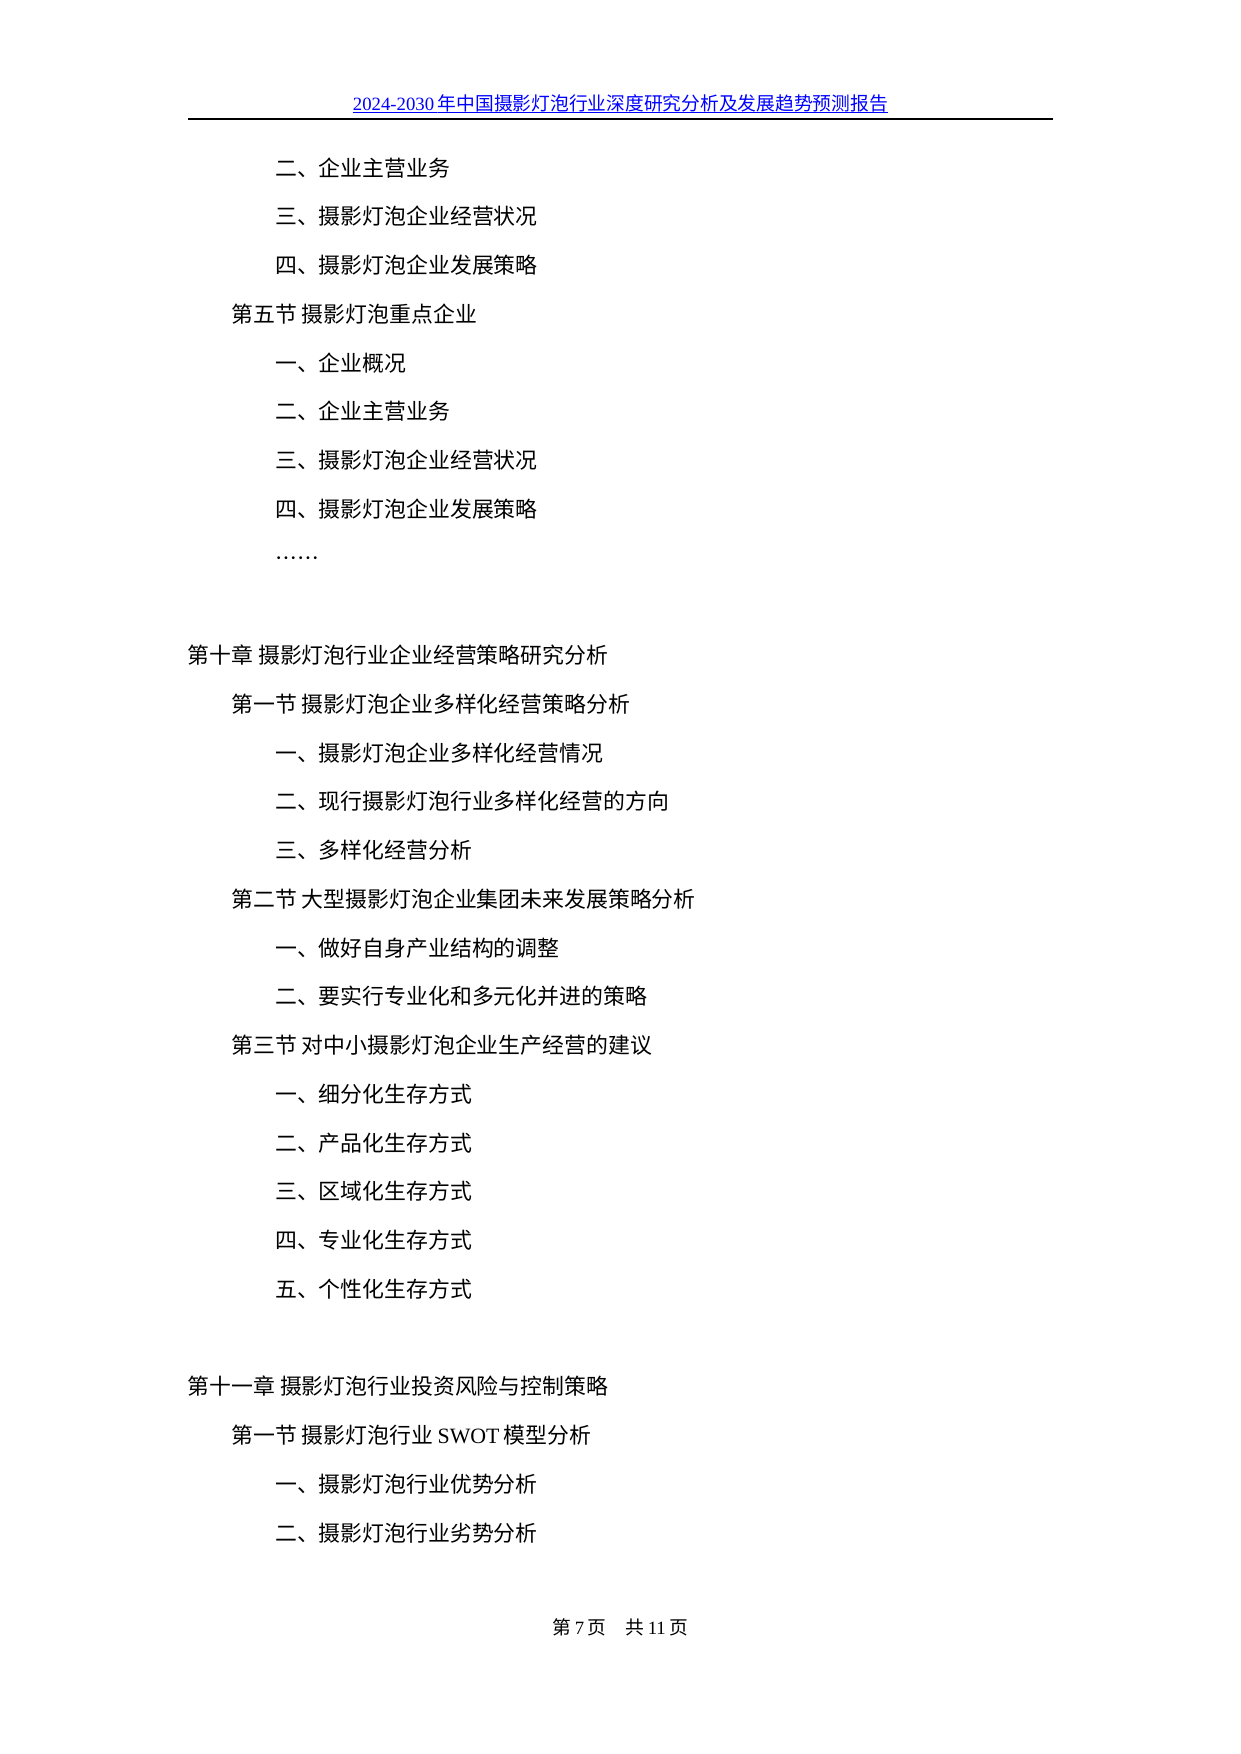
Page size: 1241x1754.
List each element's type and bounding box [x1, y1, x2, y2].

text [187, 150, 1053, 1548]
